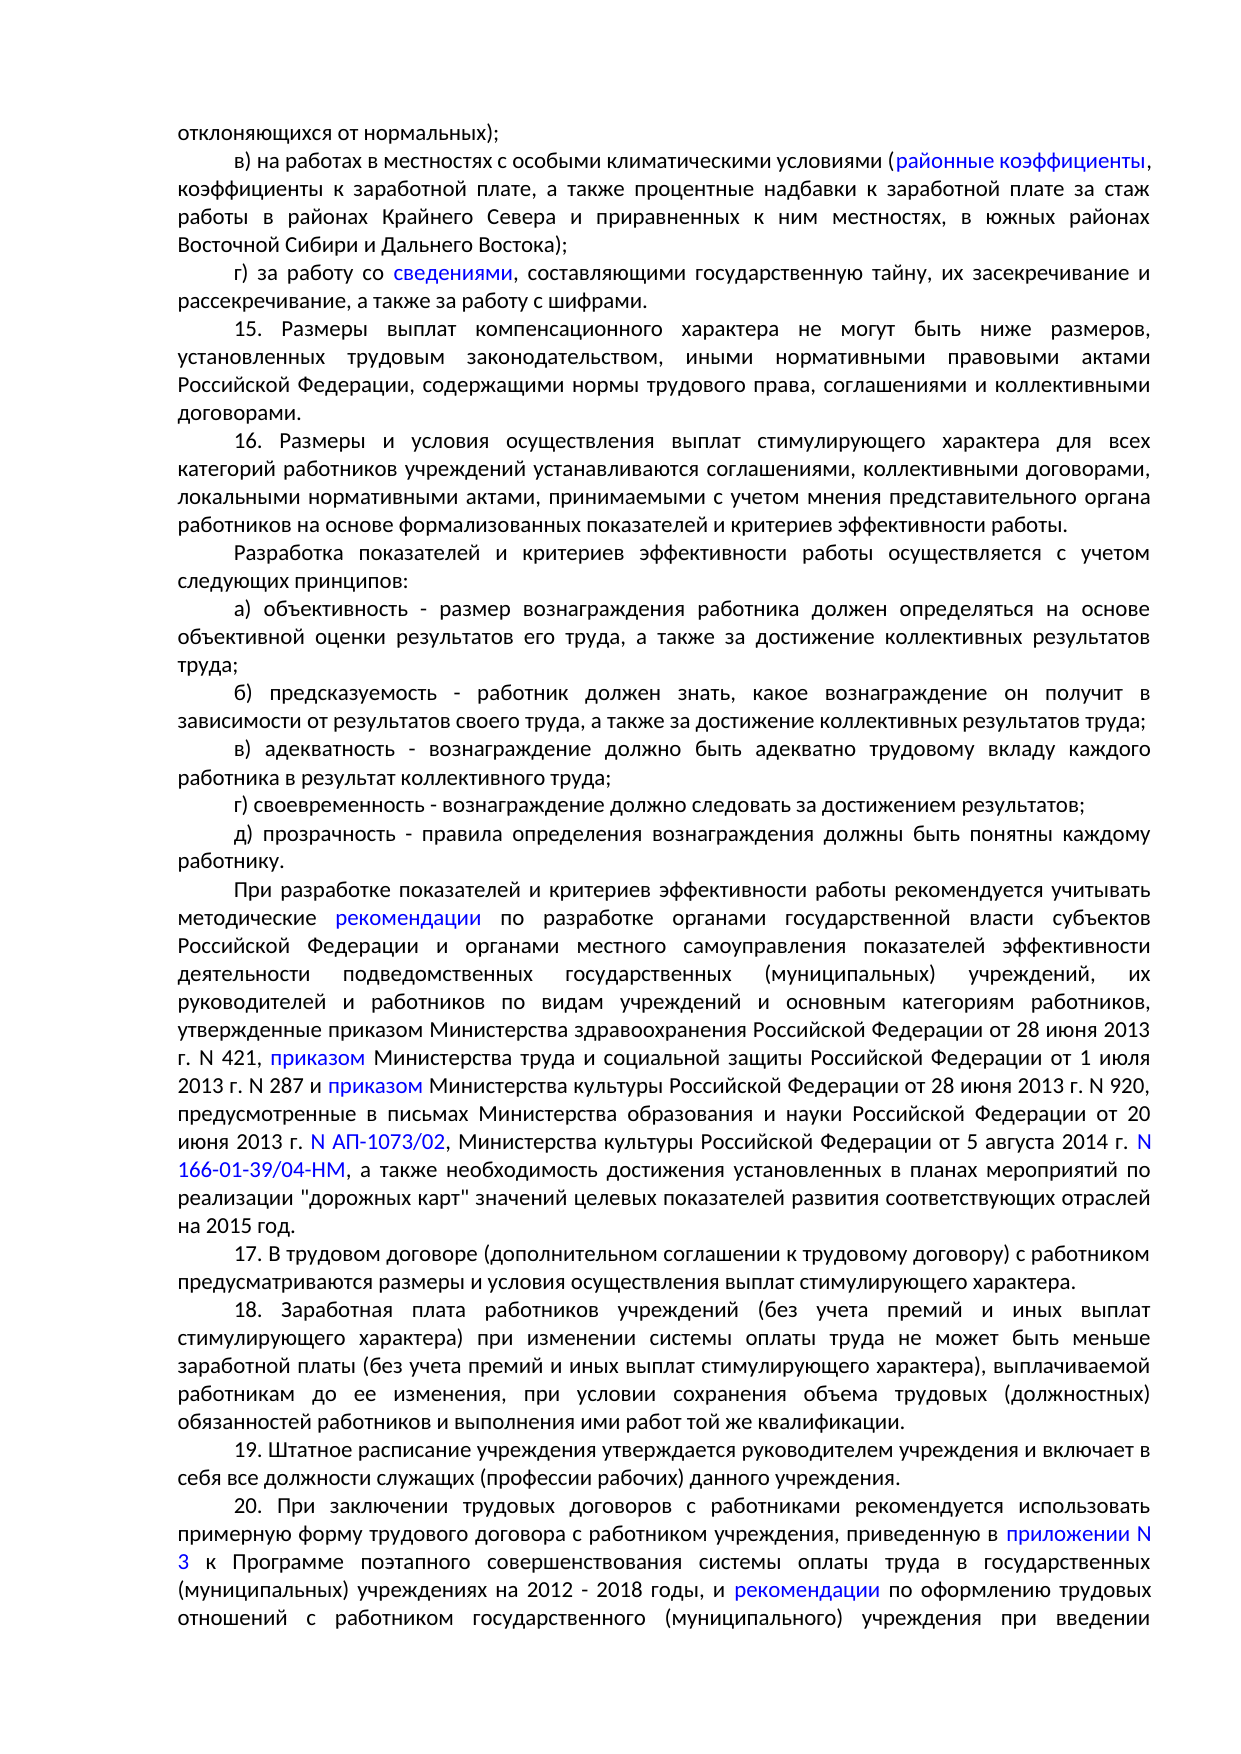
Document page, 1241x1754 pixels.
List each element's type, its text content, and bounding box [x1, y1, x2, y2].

text 18. Заработная плата работников учреждений (без учета премий и иных выплат стимулирующего характера) при изменении системы оплаты труда не может быть меньше заработной платы (без учета премий и иных выплат стимулирующего характера), выплачиваемой работникам до ее изменения, при условии сохранения объема трудовых (должностных) обязанностей работников и выполнения ими работ той же квалификации. [177, 1295, 1152, 1435]
text д) прозрачность - правила определения вознаграждения должны быть понятны каждому работнику. [177, 819, 1152, 875]
text в) адекватность - вознаграждение должно быть адекватно трудовому вкладу каждого работника в результат коллективного труда; [177, 734, 1152, 791]
text Разработка показателей и критериев эффективности работы осуществляется с учетом следующих принципов: [177, 538, 1152, 594]
text 17. В трудовом договоре (дополнительном соглашении к трудовому договору) с работником предусматриваются размеры и условия осуществления выплат стимулирующего характера. [177, 1239, 1152, 1295]
text г) своевременность - вознаграждение должно следовать за достижением результатов; [177, 791, 1152, 819]
text 16. Размеры и условия осуществления выплат стимулирующего характера для всех категорий работников учреждений устанавливаются соглашениями, коллективными договорами, локальными нормативными актами, принимаемыми с учетом мнения представительного органа работников на основе формализованных показателей и критериев эффективности работы. [177, 426, 1152, 538]
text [177, 1491, 1152, 1631]
text При разработке показателей и критериев эффективности работы рекомендуется учитывать методические рекомендации по разработке органами государственной власти субъектов Российской Федерации и органами местного самоуправления показателей эффективности деятельности подведомственных государственных (муниципальных) учреждений, их руководителей и работников по видам учреждений и основным категориям работников, утвержденные приказом Министерства здравоохранения Российской Федерации от 28 июня 2013 г. N 421, приказом Министерства труда и социальной защиты Российской Федерации от 1 июля 2013 г. N 287 и приказом Министерства культуры Российской Федерации от 28 июня 2013 г. N 920, предусмотренные в письмах Министерства образования и науки Российской Федерации от 20 июня 2013 г. N АП-1073/02, Министерства культуры Российской Федерации от 5 августа 2014 г. N 166-01-39/04-НМ, а также необходимость достижения установленных в планах мероприятий по реализации "дорожных карт" значений целевых показателей развития соответствующих отраслей на 2015 год. [177, 875, 1152, 1239]
text в) на работах в местностях с особыми климатическими условиями (районные коэффициенты, коэффициенты к заработной плате, а также процентные надбавки к заработной плате за стаж работы в районах Крайнего Севера и приравненных к ним местностях, в южных районах Восточной Сибири и Дальнего Востока); [177, 146, 1152, 258]
text а) объективность - размер вознаграждения работника должен определяться на основе объективной оценки результатов его труда, а также за достижение коллективных результатов труда; [177, 594, 1152, 678]
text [177, 118, 1152, 146]
text 15. Размеры выплат компенсационного характера не могут быть ниже размеров, установленных трудовым законодательством, иными нормативными правовыми актами Российской Федерации, содержащими нормы трудового права, соглашениями и коллективными договорами. [177, 314, 1152, 426]
text 19. Штатное расписание учреждения утверждается руководителем учреждения и включает в себя все должности служащих (профессии рабочих) данного учреждения. [177, 1435, 1152, 1491]
text б) предсказуемость - работник должен знать, какое вознаграждение он получит в зависимости от результатов своего труда, а также за достижение коллективных результатов труда; [177, 678, 1152, 734]
text г) за работу со сведениями, составляющими государственную тайну, их засекречивание и рассекречивание, а также за работу с шифрами. [177, 258, 1152, 314]
